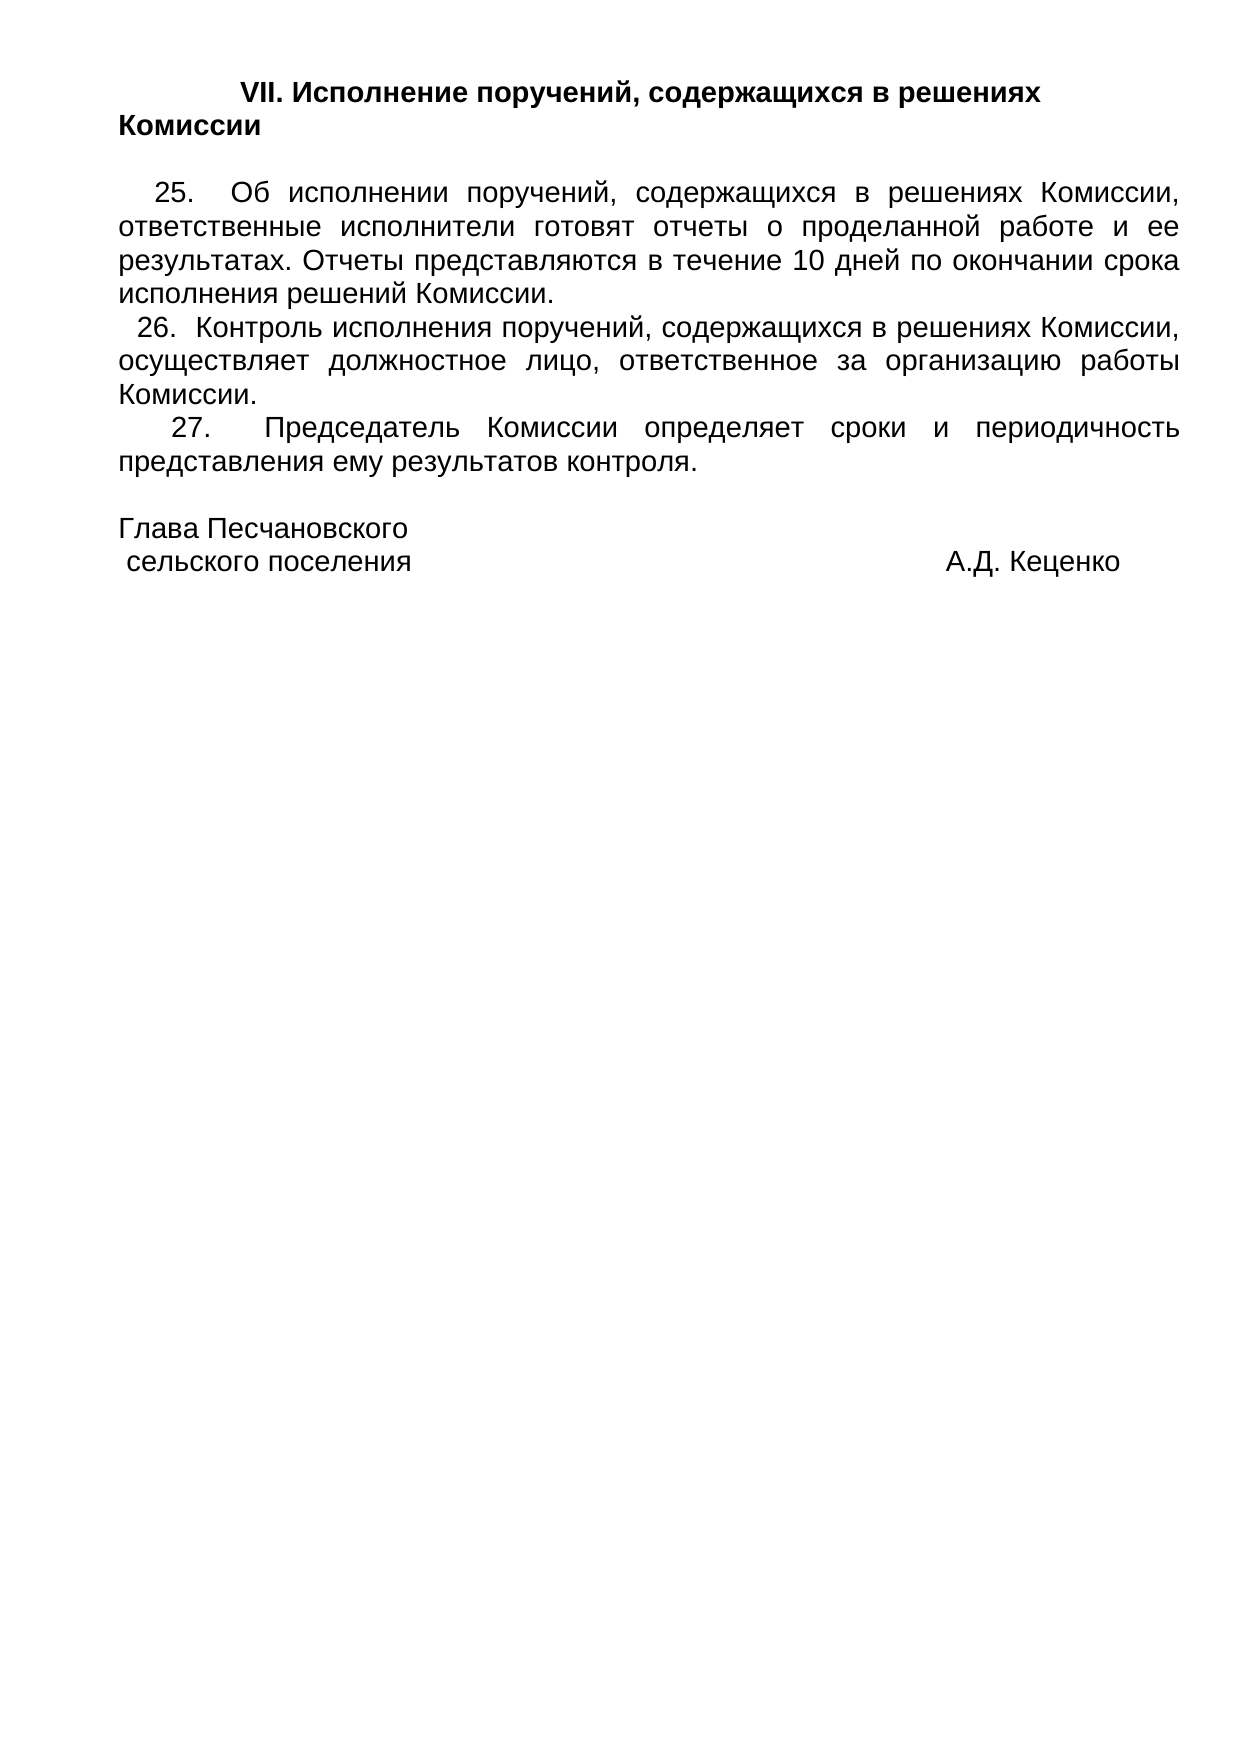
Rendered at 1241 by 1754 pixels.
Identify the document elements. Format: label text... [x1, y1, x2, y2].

text 26. Контроль исполнения поручений, содержащихся в решениях Комиссии, осуществляет должностное лицо, ответственное за организацию работы Комиссии. [118, 310, 1181, 410]
text сельского поселения А.Д. Кеценко [118, 544, 1181, 578]
text VII. Исполнение поручений, содержащихся в решениях Комиссии [118, 75, 1181, 142]
text 25. Об исполнении поручений, содержащихся в решениях Комиссии, ответственные исполнители готовят отчеты о проделанной работе и ее результатах. Отчеты представляются в течение 10 дней по окончании срока исполнения решений Комиссии. [118, 176, 1181, 310]
text Глава Песчановского [118, 511, 1181, 544]
text 27. Председатель Комиссии определяет сроки и периодичность представления ему результатов контроля. [118, 410, 1181, 477]
